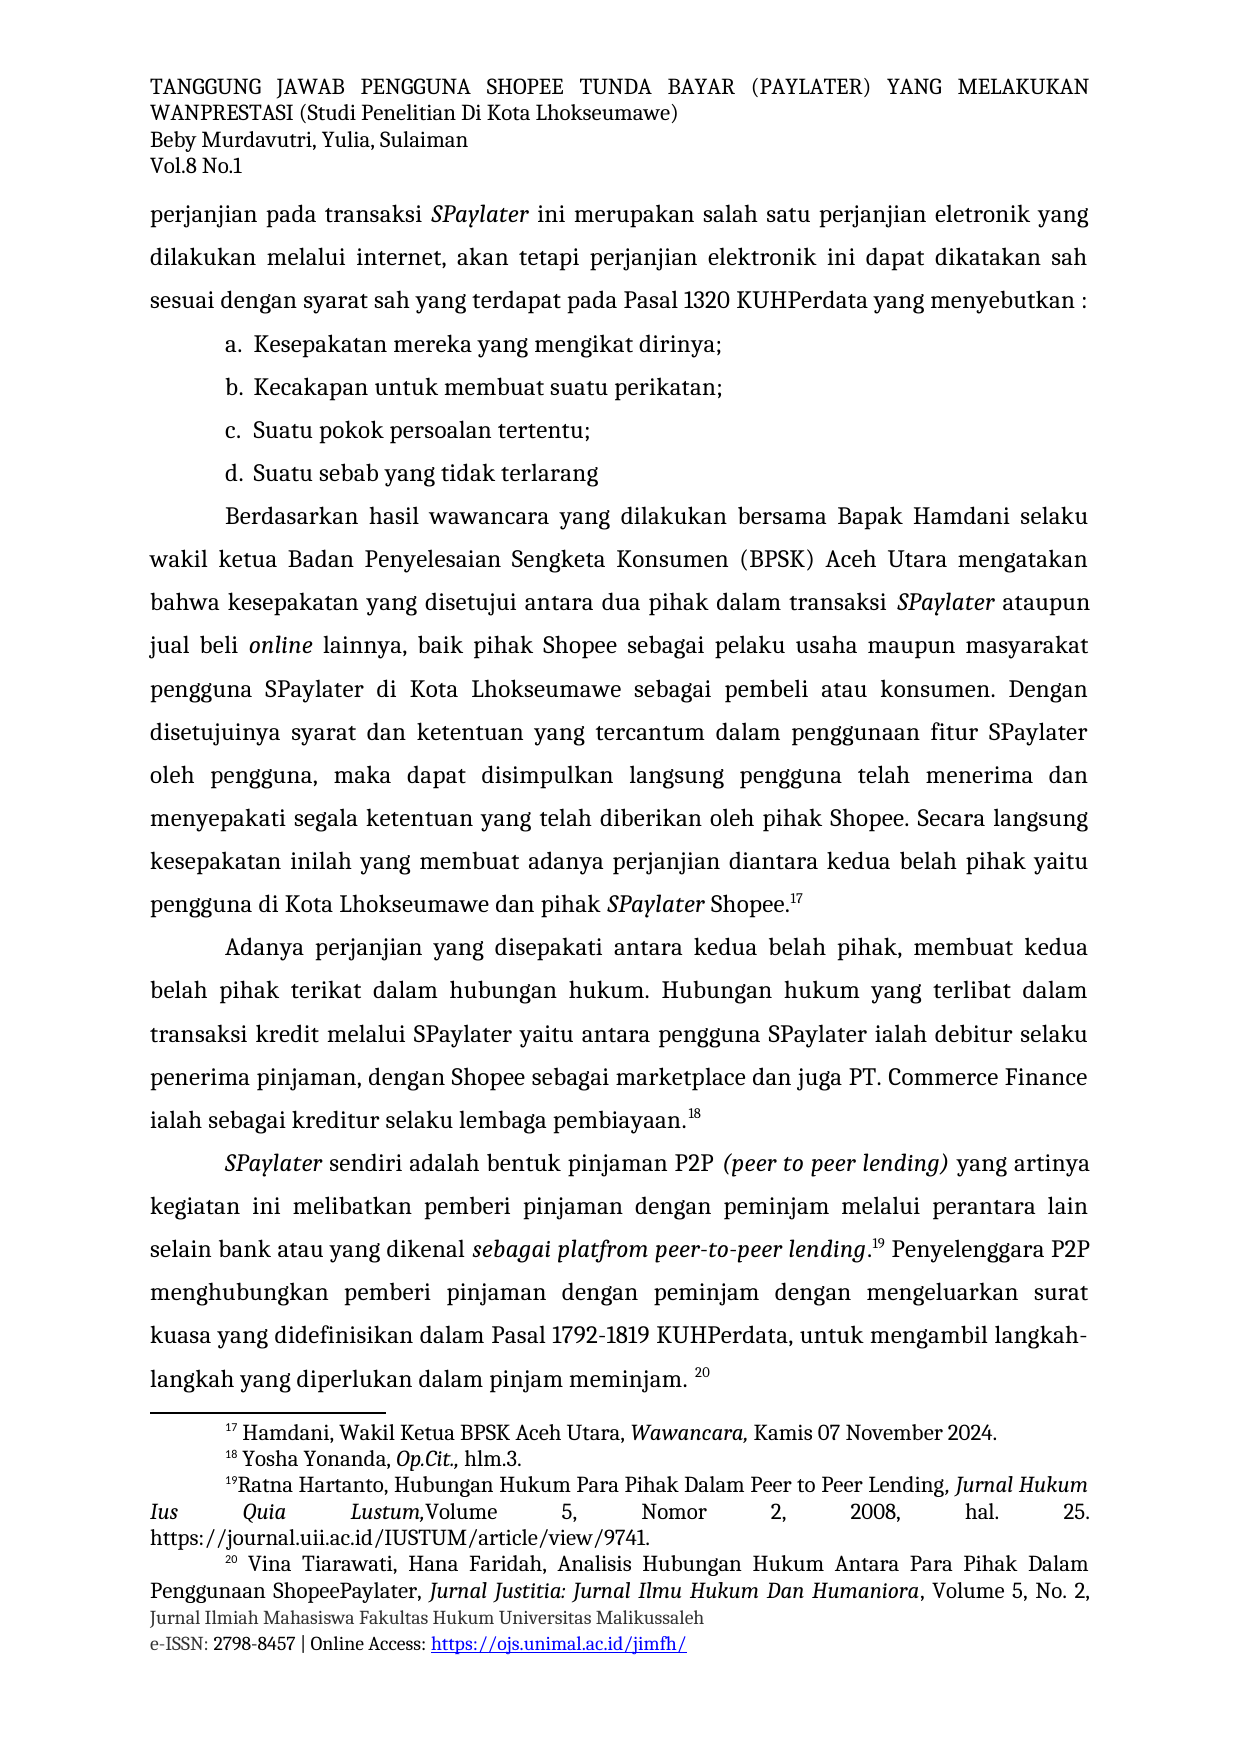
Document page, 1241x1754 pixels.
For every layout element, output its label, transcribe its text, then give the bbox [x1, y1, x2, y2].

list Kesepakatan mereka yang mengikat dirinya; [225, 329, 1090, 358]
list Suatu pokok persoalan tertentu; [225, 416, 1090, 444]
list Kecakapan untuk membuat suatu perikatan; [225, 373, 1090, 401]
list Suatu sebab yang tidak terlarang [225, 459, 1090, 488]
text SPaylater sendiri adalah bentuk pinjaman P2P (peer to peer lending) yang artinya kegiatan ini melibatkan pemberi pinjaman dengan peminjam melalui perantara lain selain bank atau yang dikenal sebagai platfrom peer-to-peer lending. Penyelenggara P2P menghubungkan pemberi pinjaman dengan peminjam dengan mengeluarkan surat kuasa yang didefinisikan dalam Pasal 1792-1819 KUHPerdata, untuk mengambil langkah-langkah yang diperlukan dalam pinjam meminjam. [150, 1149, 1090, 1393]
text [150, 200, 1090, 315]
text Berdasarkan hasil wawancara yang dilakukan bersama Bapak Hamdani selaku wakil ketua Badan Penyelesaian Sengketa Konsumen (BPSK) Aceh Utara mengatakan bahwa kesepakatan yang disetujui antara dua pihak dalam transaksi SPaylater ataupun jual beli online lainnya, baik pihak Shopee sebagai pelaku usaha maupun masyarakat pengguna SPaylater di Kota Lhokseumawe sebagai pembeli atau konsumen. Dengan disetujuinya syarat dan ketentuan yang tercantum dalam penggunaan fitur SPaylater oleh pengguna, maka dapat disimpulkan langsung pengguna telah menerima dan menyepakati segala ketentuan yang telah diberikan oleh pihak Shopee. Secara langsung kesepakatan inilah yang membuat adanya perjanjian diantara kedua belah pihak yaitu pengguna di Kota Lhokseumawe dan pihak SPaylater Shopee. [150, 502, 1090, 919]
text Adanya perjanjian yang disepakati antara kedua belah pihak, membuat kedua belah pihak terikat dalam hubungan hukum. Hubungan hukum yang terlibat dalam transaksi kredit melalui SPaylater yaitu antara pengguna SPaylater ialah debitur selaku penerima pinjaman, dengan Shopee sebagai marketplace dan juga PT. Commerce Finance ialah sebagai kreditur selaku lembaga pembiayaan. [150, 933, 1090, 1134]
